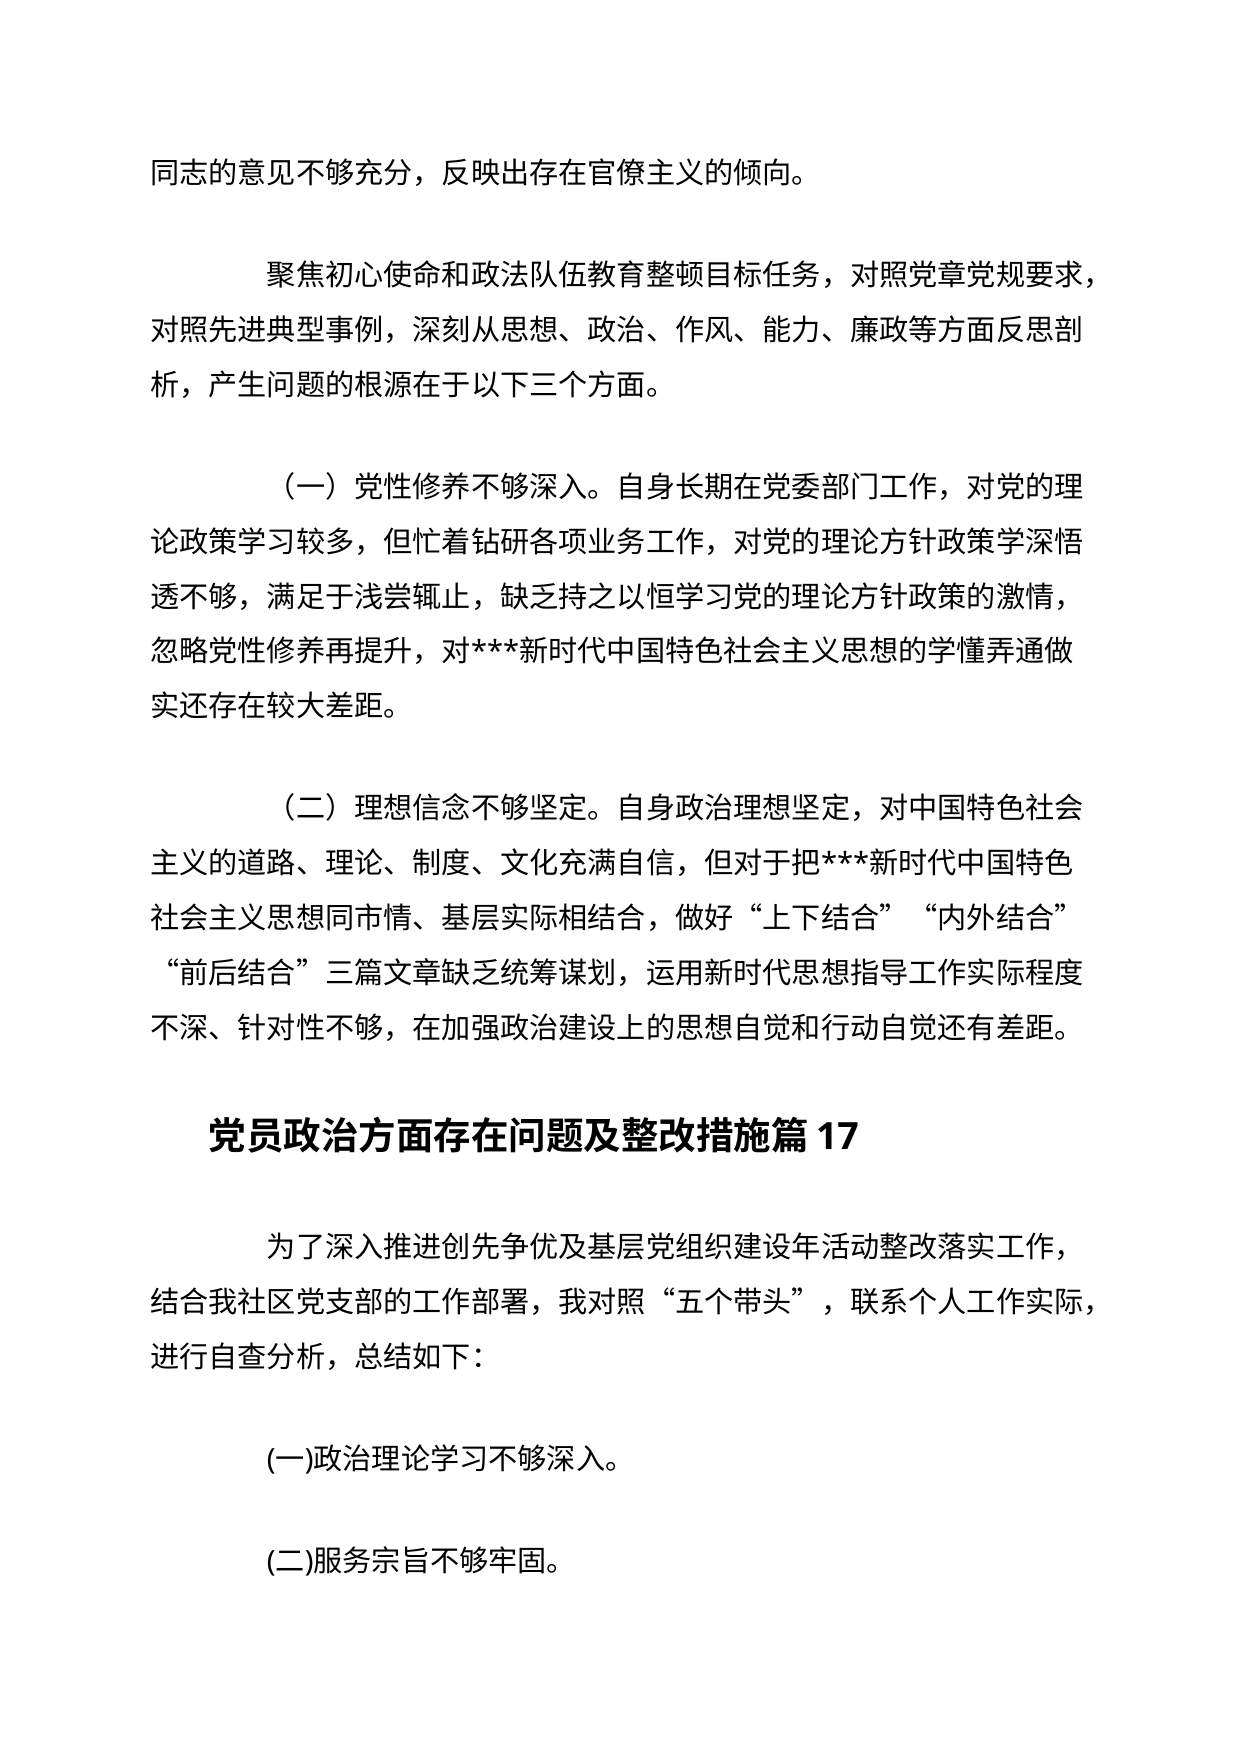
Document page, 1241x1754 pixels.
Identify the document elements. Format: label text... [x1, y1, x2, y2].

text (一)政治理论学习不够深入。 [150, 1435, 1090, 1478]
text （一）党性修养不够深入。自身长期在党委部门工作，对党的理论政策学习较多，但忙着钻研各项业务工作，对党的理论方针政策学深悟透不够，满足于浅尝辄止，缺乏持之以恒学习党的理论方针政策的激情，忽略党性修养再提升，对***新时代中国特色社会主义思想的学懂弄通做实还存在较大差距。 [150, 463, 1090, 725]
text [150, 150, 1090, 192]
text 为了深入推进创先争优及基层党组织建设年活动整改落实工作，结合我社区党支部的工作部署，我对照“五个带头”，联系个人工作实际，进行自查分析，总结如下： [150, 1224, 1090, 1376]
text 聚焦初心使命和政法队伍教育整顿目标任务，对照党章党规要求，对照先进典型事例，深刻从思想、政治、作风、能力、廉政等方面反思剖析，产生问题的根源在于以下三个方面。 [150, 252, 1090, 404]
text 党员政治方面存在问题及整改措施篇17 [150, 1106, 1090, 1161]
text (二)服务宗旨不够牢固。 [150, 1537, 1090, 1580]
text （二）理想信念不够坚定。自身政治理想坚定，对中国特色社会主义的道路、理论、制度、文化充满自信，但对于把***新时代中国特色社会主义思想同市情、基层实际相结合，做好“上下结合”“内外结合”“前后结合”三篇文章缺乏统筹谋划，运用新时代思想指导工作实际程度不深、针对性不够，在加强政治建设上的思想自觉和行动自觉还有差距。 [150, 785, 1090, 1047]
